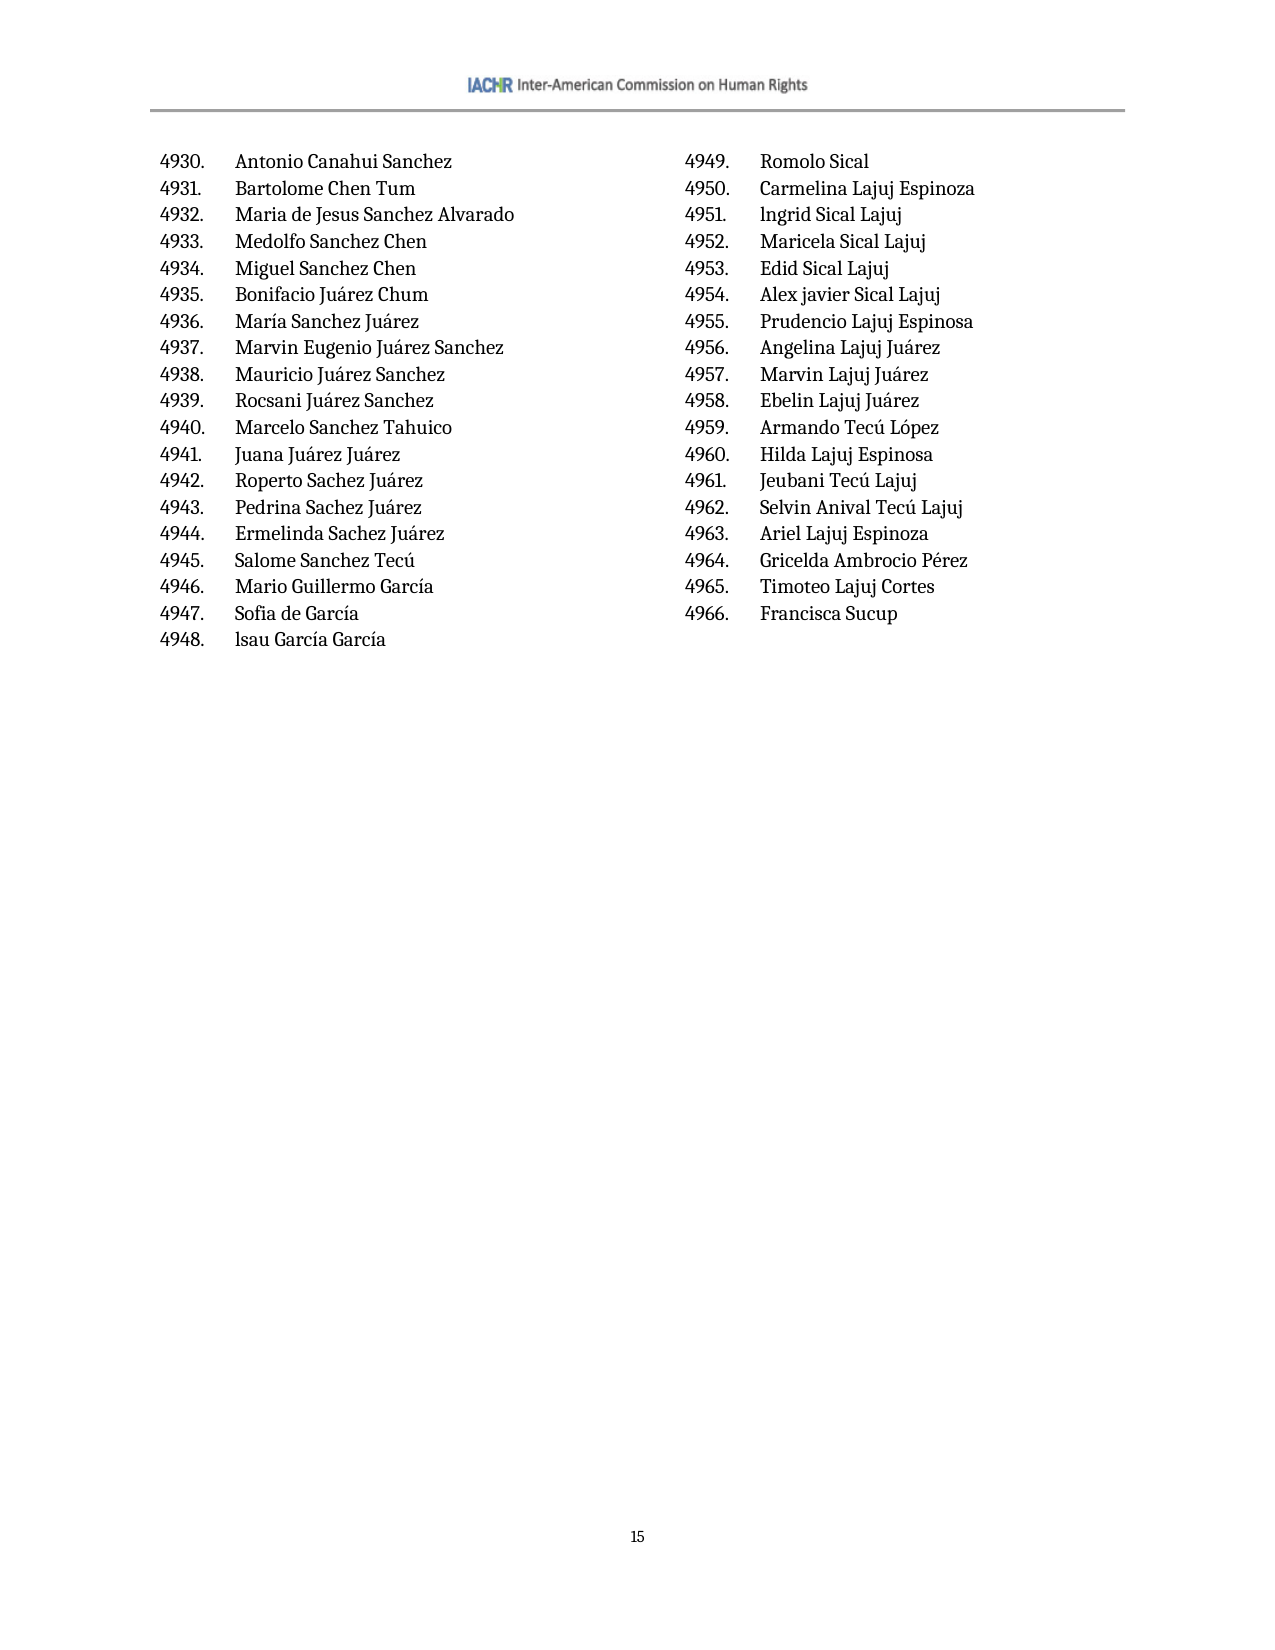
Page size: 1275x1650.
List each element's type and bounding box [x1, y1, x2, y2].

picture [456, 75, 819, 95]
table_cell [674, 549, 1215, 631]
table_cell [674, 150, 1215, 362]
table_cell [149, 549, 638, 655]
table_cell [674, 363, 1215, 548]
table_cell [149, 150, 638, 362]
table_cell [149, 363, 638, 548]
